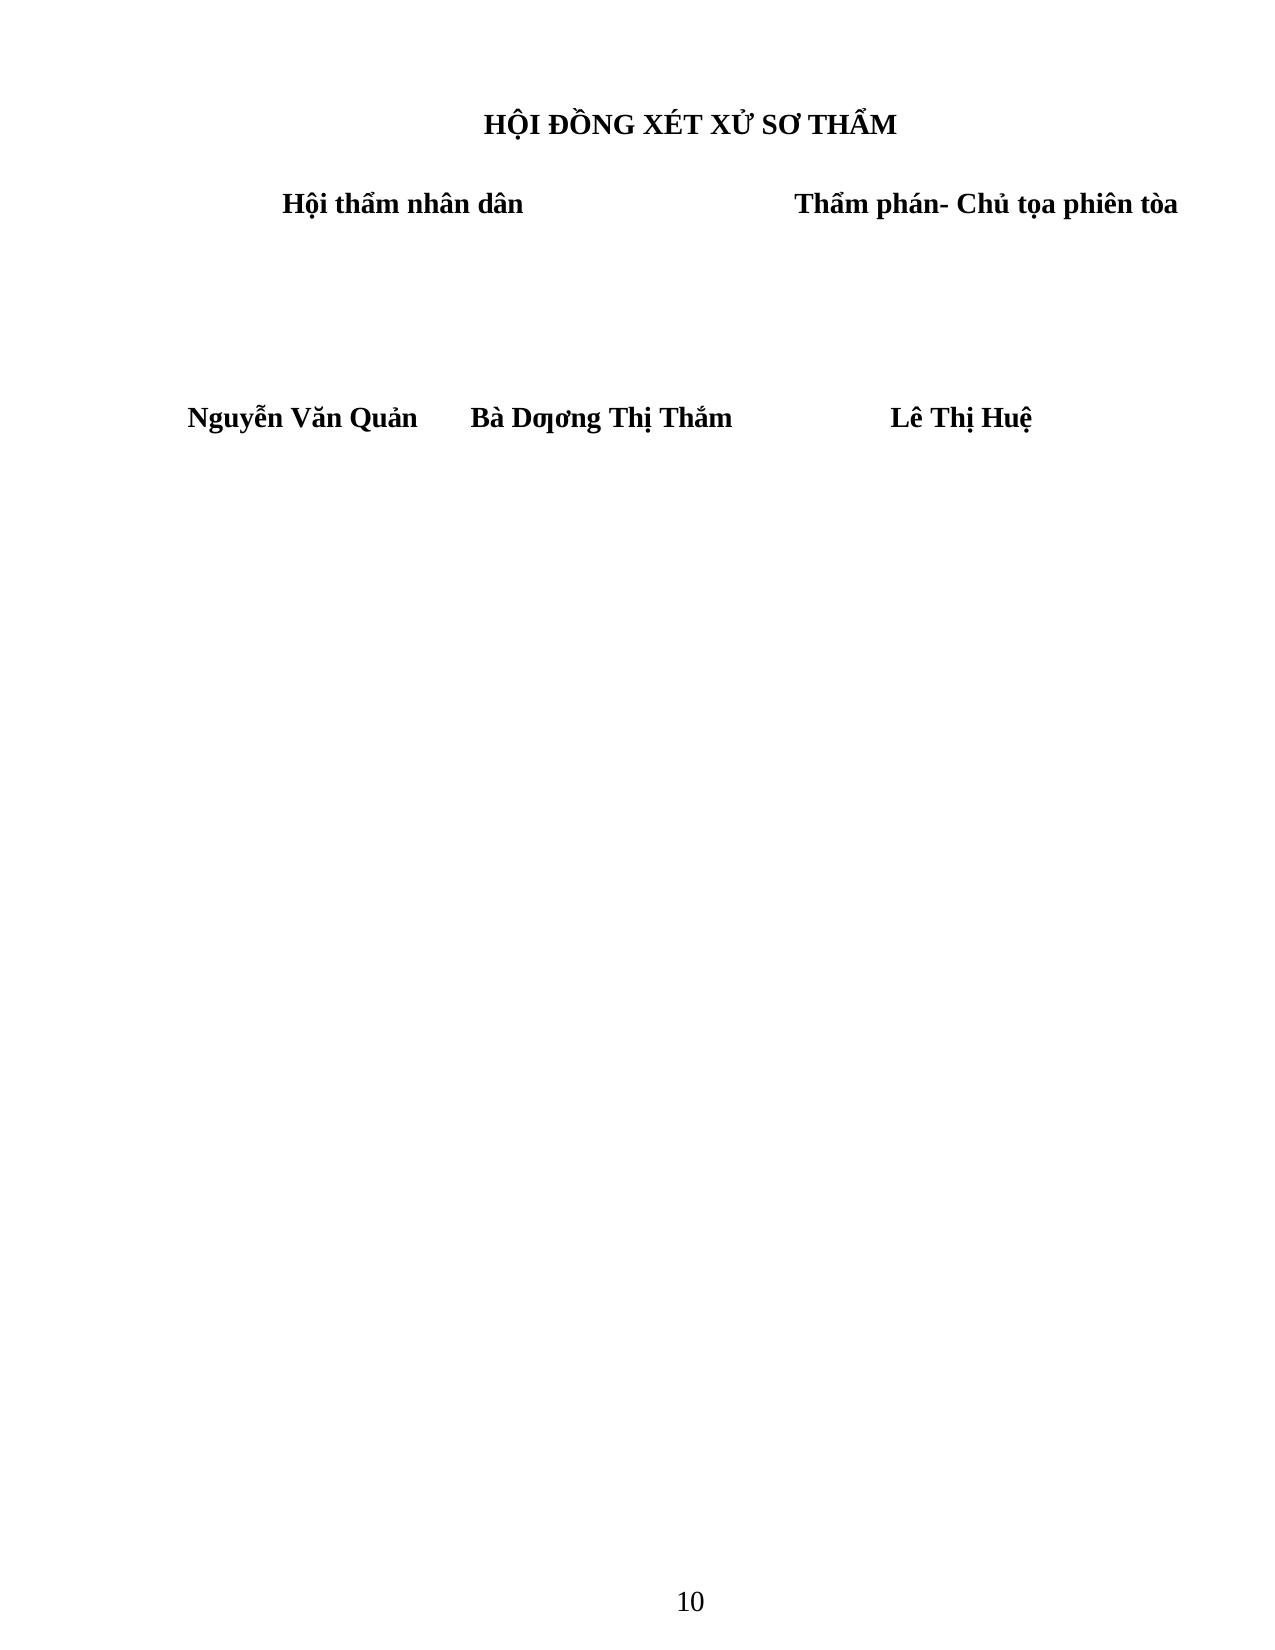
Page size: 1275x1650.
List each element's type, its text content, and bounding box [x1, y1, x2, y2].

subtitle HỘI ĐỒNG XÉT XỬ SƠ THẨM [483, 107, 899, 141]
text Hội thẩm nhân dân Thẩm phán- Chủ tọa phiên tòa [282, 187, 1206, 220]
text Nguyễn Văn Quản Bà Dƣơng Thị Thắm Lê Thị Huệ [187, 400, 1206, 434]
